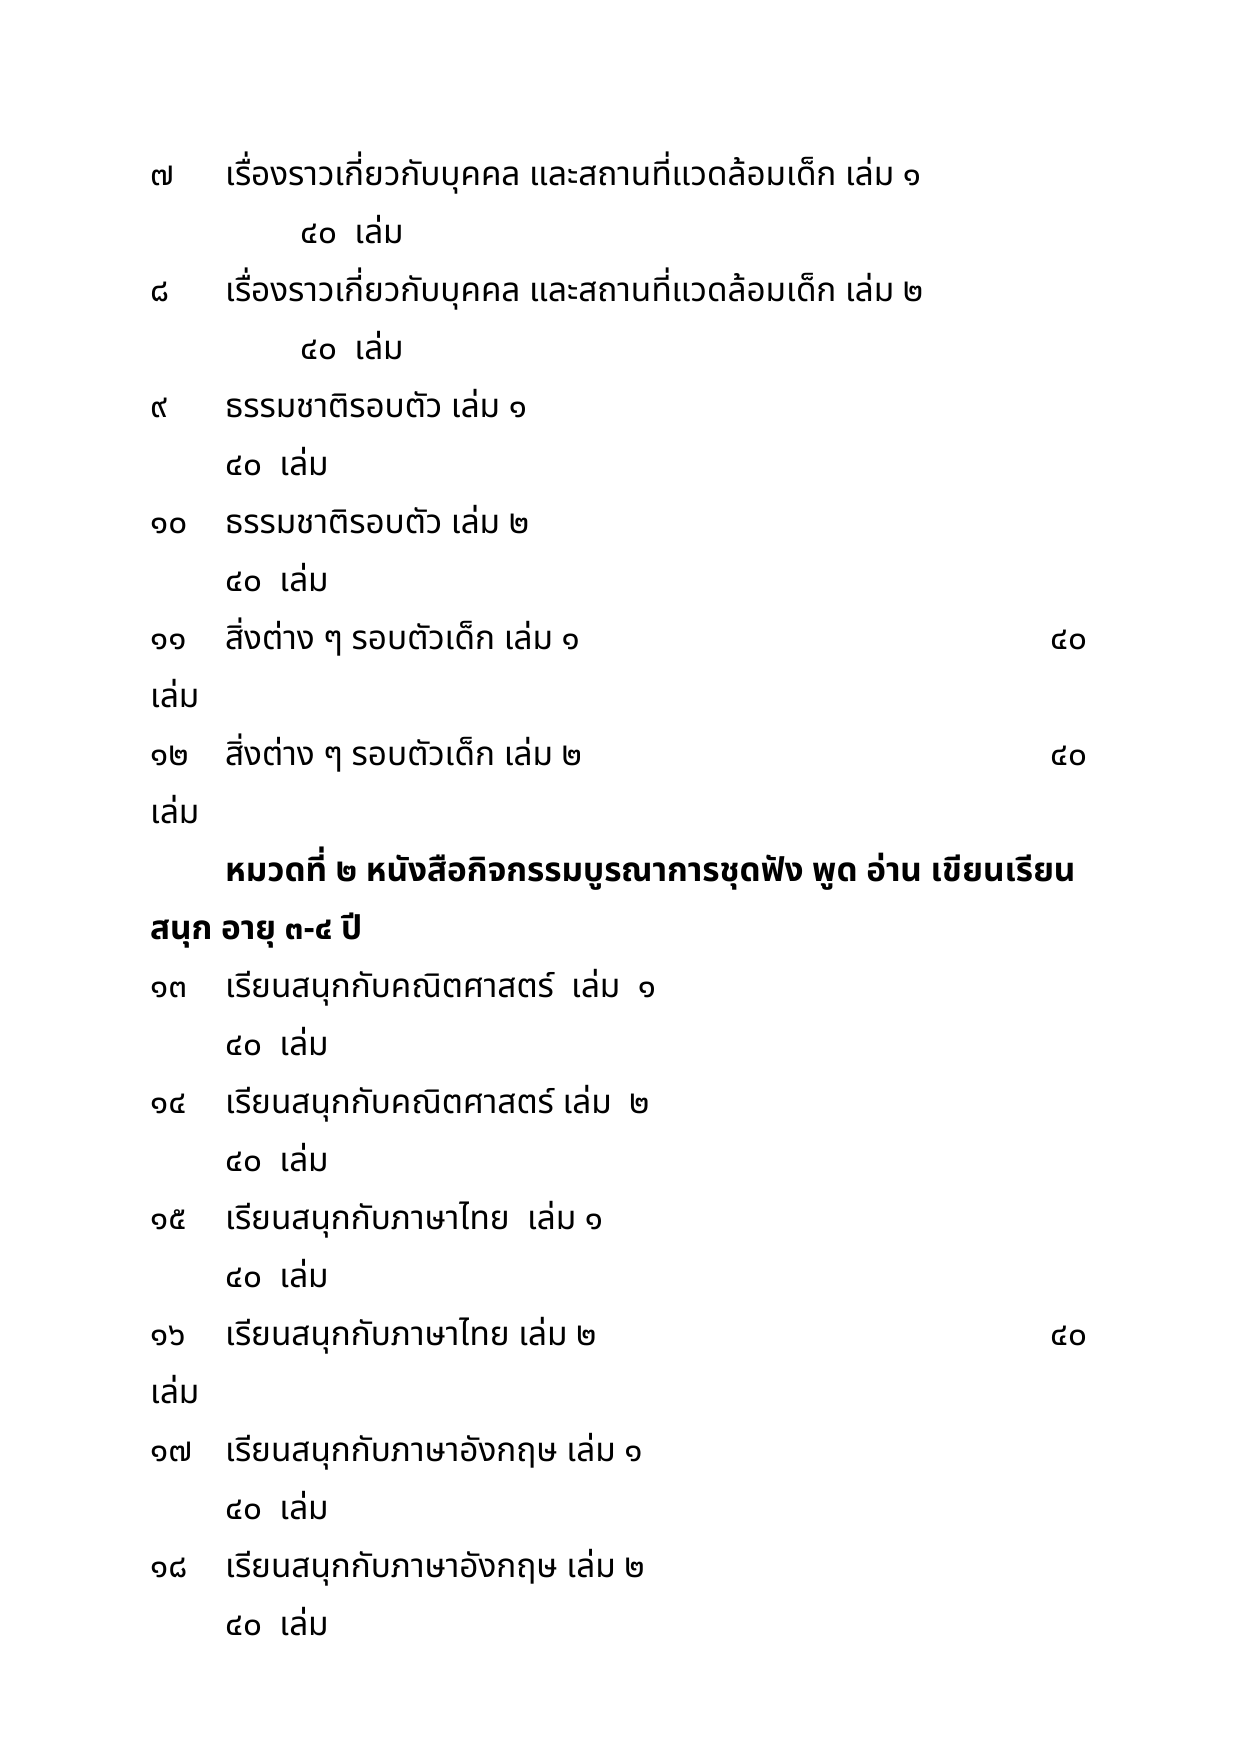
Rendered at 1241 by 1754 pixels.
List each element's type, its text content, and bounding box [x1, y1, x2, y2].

text ๗ เรื่องราวเกี่ยวกับบุคคล และสถานที่แวดล้อมเด็ก เล่ม ๑ ๔๐ เล่ม [150, 150, 1090, 258]
text ๑๐ ธรรมชาติรอบตัว เล่ม ๒ ๔๐ เล่ม [150, 498, 1090, 607]
text ๑๗ เรียนสนุกกับภาษาอังกฤษ เล่ม ๑ ๔๐ เล่ม [150, 1426, 1090, 1534]
text ๑๘ เรียนสนุกกับภาษาอังกฤษ เล่ม ๒ ๔๐ เล่ม [150, 1542, 1090, 1650]
text ๑๔ เรียนสนุกกับคณิตศาสตร์ เล่ม ๒ ๔๐ เล่ม [150, 1078, 1090, 1186]
text ๘ เรื่องราวเกี่ยวกับบุคคล และสถานที่แวดล้อมเด็ก เล่ม ๒ ๔๐ เล่ม [150, 266, 1090, 374]
text หมวดที่ ๒ หนังสือกิจกรรมบูรณาการชุดฟัง พูด อ่าน เขียนเรียนสนุก อายุ ๓-๔ ปี [150, 846, 1090, 954]
text ๙ ธรรมชาติรอบตัว เล่ม ๑ ๔๐ เล่ม [150, 382, 1090, 491]
text ๑๕ เรียนสนุกกับภาษาไทย เล่ม ๑ ๔๐ เล่ม [150, 1194, 1090, 1302]
text ๑๒ สิ่งต่าง ๆ รอบตัวเด็ก เล่ม ๒ ๔๐ เล่ม [150, 730, 1090, 838]
text ๑๑ สิ่งต่าง ๆ รอบตัวเด็ก เล่ม ๑ ๔๐ เล่ม [150, 614, 1090, 722]
text ๑๓ เรียนสนุกกับคณิตศาสตร์ เล่ม ๑ ๔๐ เล่ม [150, 962, 1090, 1070]
text ๑๖ เรียนสนุกกับภาษาไทย เล่ม ๒ ๔๐ เล่ม [150, 1310, 1090, 1418]
